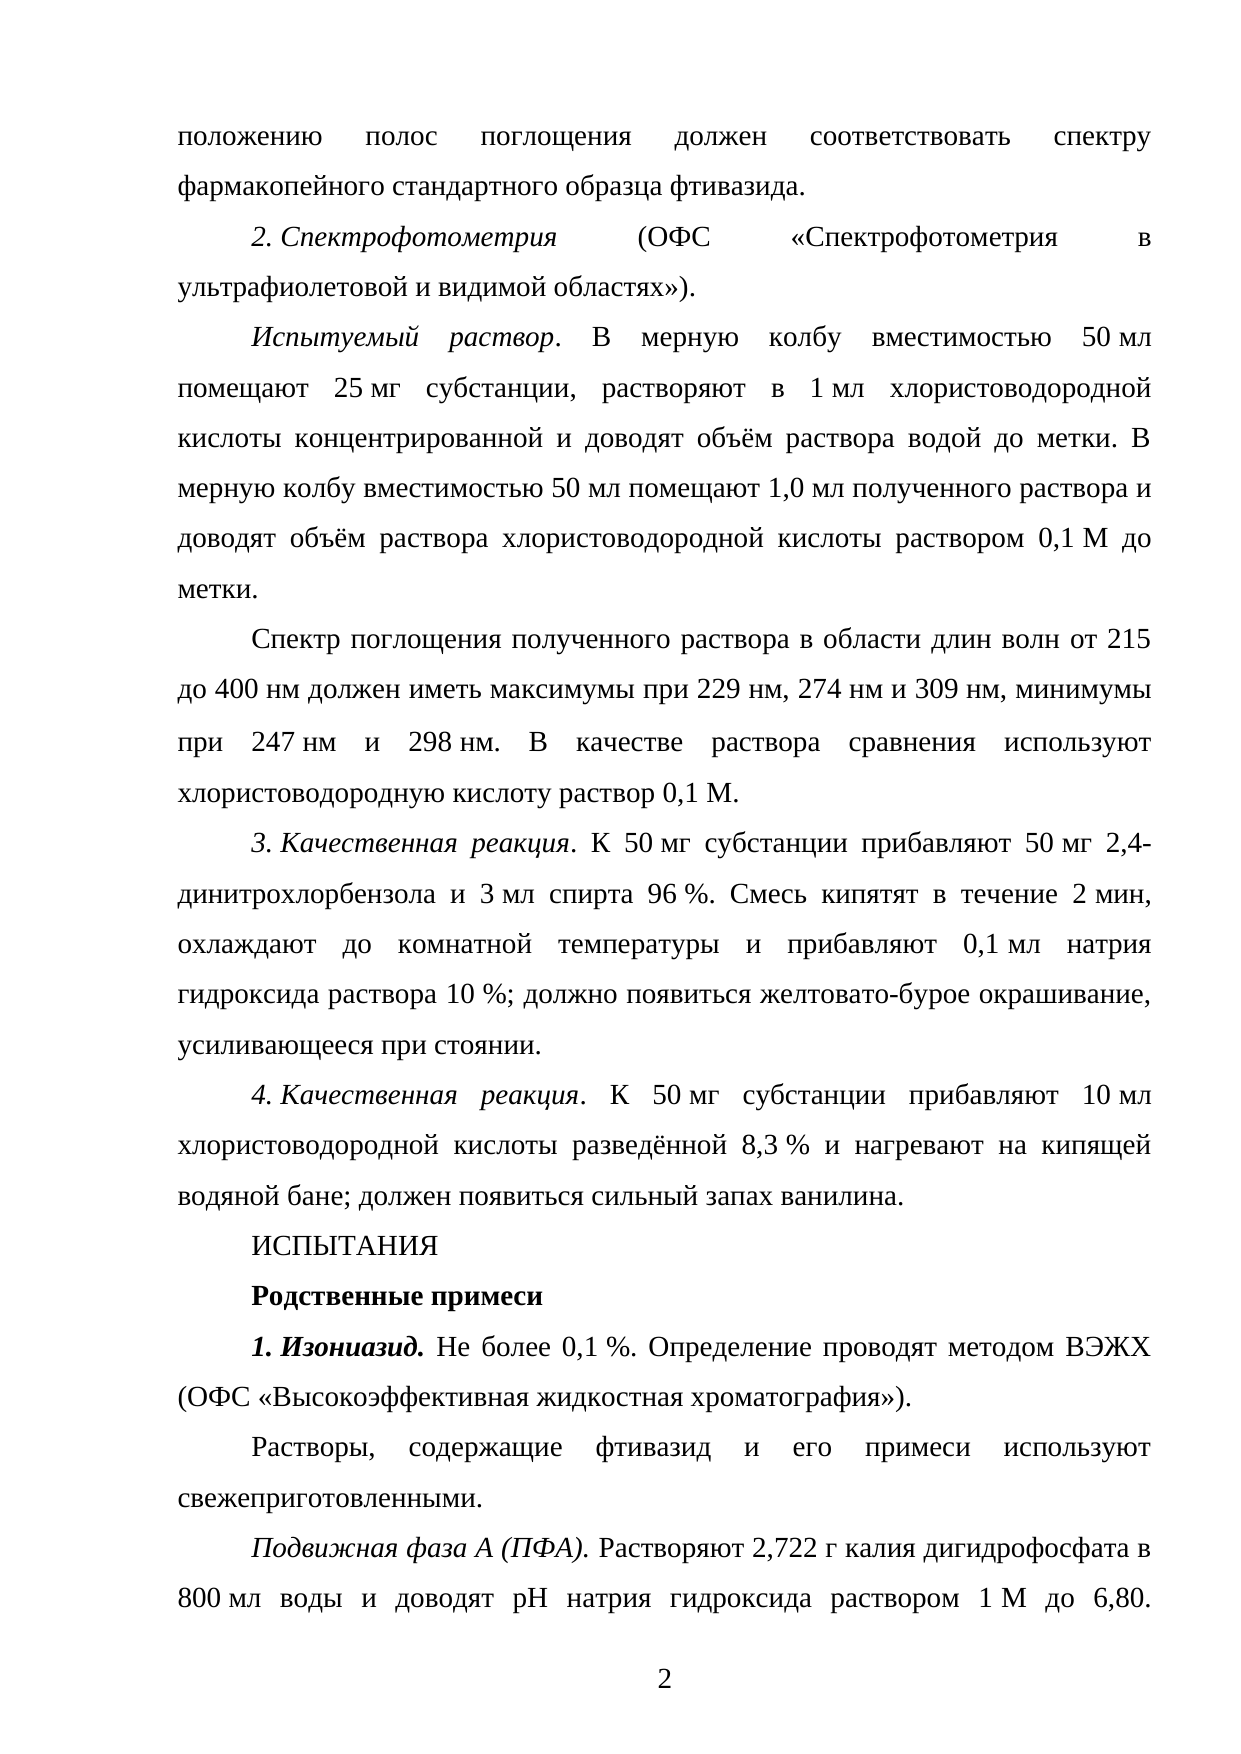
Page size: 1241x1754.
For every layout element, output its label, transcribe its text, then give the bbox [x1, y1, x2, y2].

text 3. Качественная реакция. К 50 мг субстанции прибавляют 50 мг 2,4-динитрохлорбензола и 3 мл спирта 96 %. Смесь кипятят в течение 2 мин, охлаждают до комнатной температуры и прибавляют 0,1 мл натрия гидроксида раствора 10 %; должно появиться желтовато-бурое окрашивание, усиливающееся при стоянии. [177, 826, 1152, 1060]
text Родственные примеси [177, 1278, 1152, 1312]
text Испытуемый раствор. В мерную колбу вместимостью 50 мл помещают 25 мг субстанции, растворяют в 1 мл хлористоводородной кислоты концентрированной и доводят объём раствора водой до метки. В мерную колбу вместимостью 50 мл помещают 1,0 мл полученного раствора и доводят объём раствора хлористоводородной кислоты раствором 0,1 М до метки. [177, 319, 1152, 604]
text 1. Изониазид. Не более 0,1 %. Определение проводят методом ВЭЖХ (ОФС «Высокоэффективная жидкостная хроматография»). [177, 1329, 1152, 1413]
text Растворы, содержащие фтивазид и его примеси используют свежеприготовленными. [177, 1429, 1152, 1513]
text 2. Спектрофотометрия (ОФС «Спектрофотометрия в ультрафиолетовой и видимой областях»). [177, 219, 1152, 303]
text ИСПЫТАНИЯ [177, 1228, 1152, 1262]
text 4. Качественная реакция. К 50 мг субстанции прибавляют 10 мл хлористоводородной кислоты разведённой 8,3 % и нагревают на кипящей водяной бане; должен появиться сильный запах ванилина. [177, 1077, 1152, 1211]
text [177, 1530, 1152, 1614]
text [177, 118, 1152, 202]
text Спектр поглощения полученного раствора в области длин волн от 215 до 400 нм должен иметь максимумы при 229 нм, 274 нм и 309 нм, минимумы при 247 нм и 298 нм. В качестве раствора сравнения используют хлористоводородную кислоту раствор 0,1 М. [177, 621, 1152, 809]
